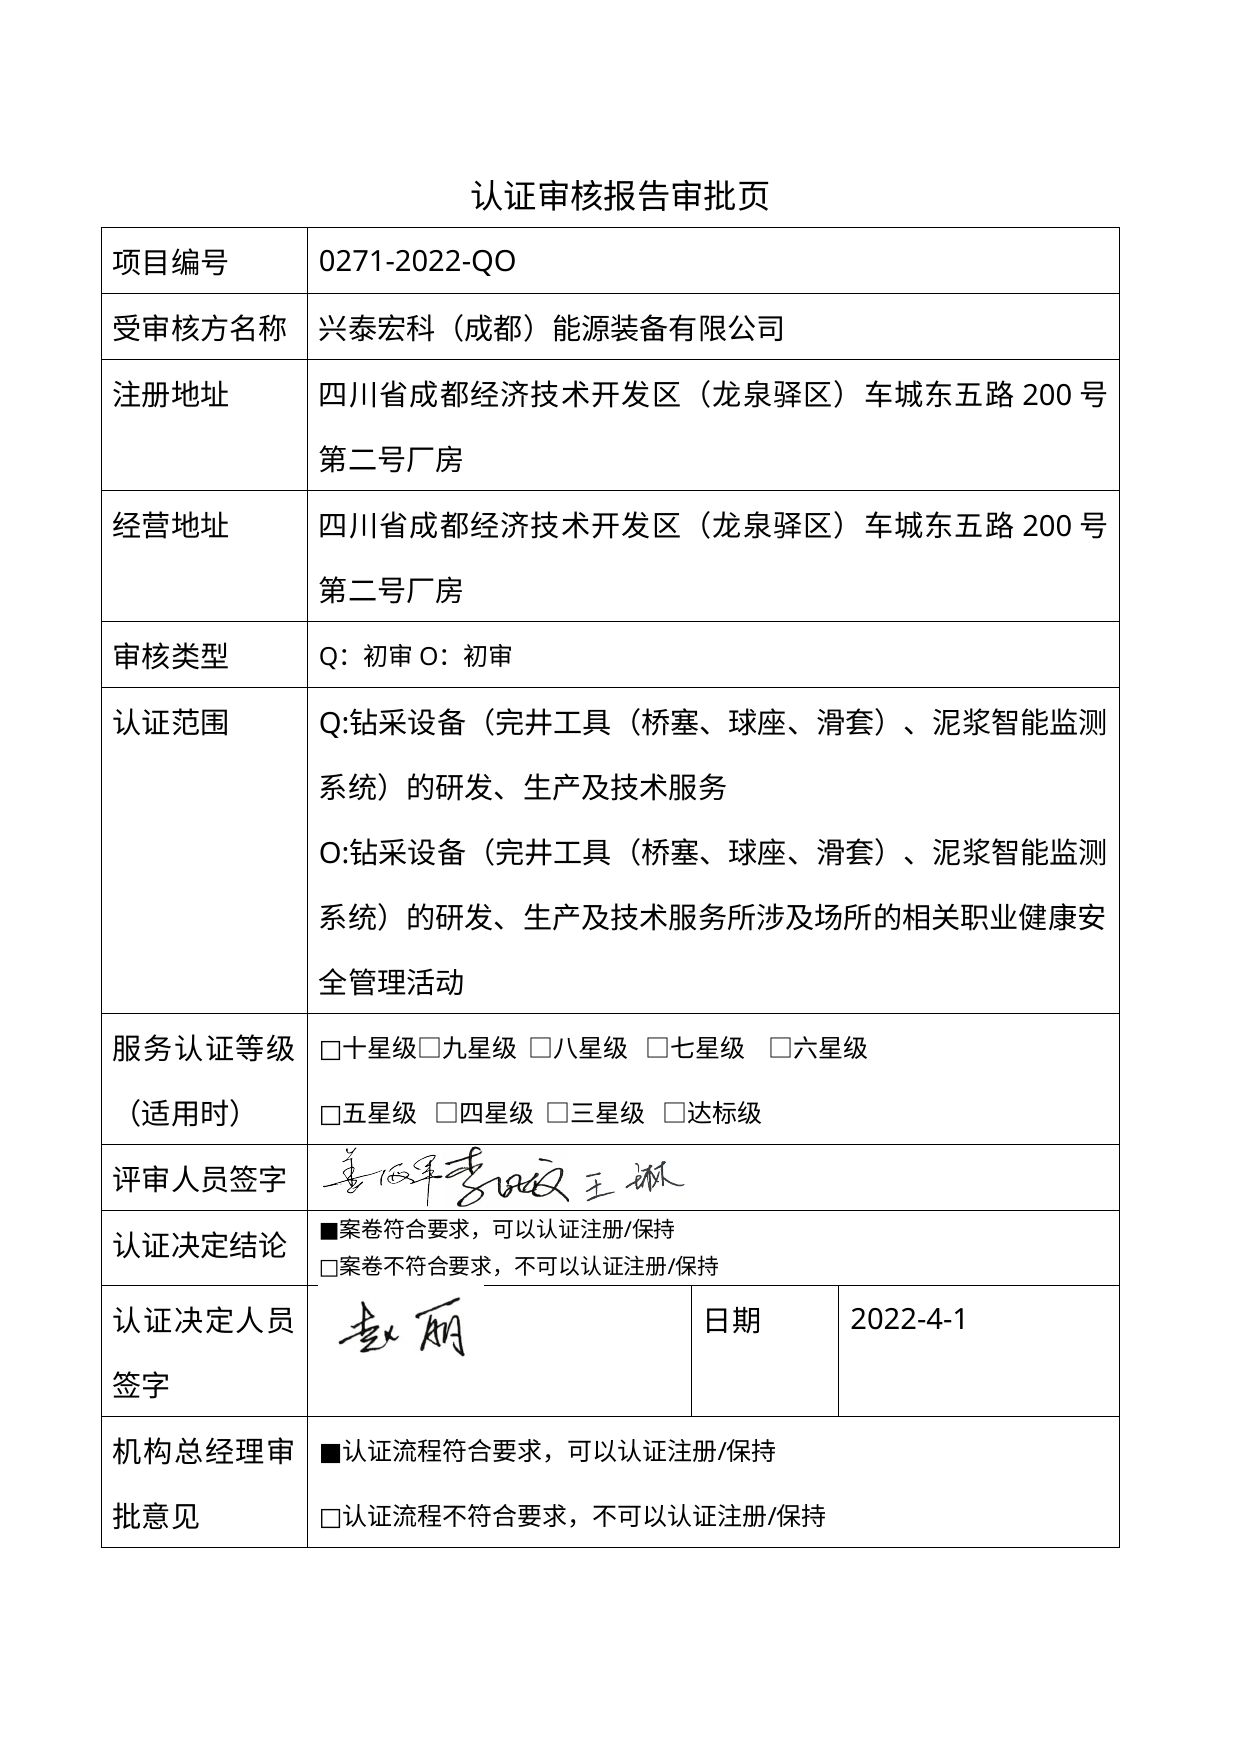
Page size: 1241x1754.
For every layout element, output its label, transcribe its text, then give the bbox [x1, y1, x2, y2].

table_cell 评审人员签字 [102, 1145, 307, 1210]
table_cell 认证范围 [102, 688, 307, 1013]
table_cell 2022-4-1 [839, 1286, 1119, 1416]
table_cell 四川省成都经济技术开发区（龙泉驿区）车城东五路200号第二号厂房 [308, 491, 1119, 621]
table_header 项目编号 [102, 228, 307, 293]
table_cell 注册地址 [102, 360, 307, 490]
table_cell ■案卷符合要求，可以认证注册/保持 □案卷不符合要求，不可以认证注册/保持 [308, 1211, 1119, 1285]
text 认证审核报告审批页 [112, 162, 1128, 227]
table_cell 审核类型 [102, 622, 307, 687]
table_cell ■认证流程符合要求，可以认证注册/保持 □认证流程不符合要求，不可以认证注册/保持 [308, 1417, 1119, 1547]
table_cell 兴泰宏科（成都）能源装备有限公司 [308, 294, 1119, 359]
table_cell 经营地址 [102, 491, 307, 621]
table_header 0271-2022-QO [308, 228, 1119, 293]
table_cell 受审核方名称 [102, 294, 307, 359]
picture [318, 1145, 693, 1208]
table_cell 日期 [692, 1286, 838, 1416]
table_cell 服务认证等级（适用时） [102, 1014, 307, 1144]
table_cell Q：初审 O：初审 [308, 622, 1119, 687]
table_cell 认证决定人员签字 [102, 1286, 307, 1416]
picture [318, 1285, 484, 1369]
table_cell [308, 1286, 691, 1416]
table_cell 机构总经理审批意见 [102, 1417, 307, 1547]
table_cell 认证决定结论 [102, 1211, 307, 1285]
table_cell [308, 1145, 1119, 1210]
table_cell 四川省成都经济技术开发区（龙泉驿区）车城东五路200号第二号厂房 [308, 360, 1119, 490]
table_cell Q:钻采设备（完井工具（桥塞、球座、滑套）、泥浆智能监测系统）的研发、生产及技术服务 O:钻采设备（完井工具（桥塞、球座、滑套）、泥浆智能监测系统）的研发、生产及技术服务所涉及场所的相关职业健康安全管理活动 [308, 688, 1119, 1013]
table_cell □十星级□九星级 □八星级 □七星级 □六星级 □五星级 □四星级 □三星级 □达标级 [308, 1014, 1119, 1144]
